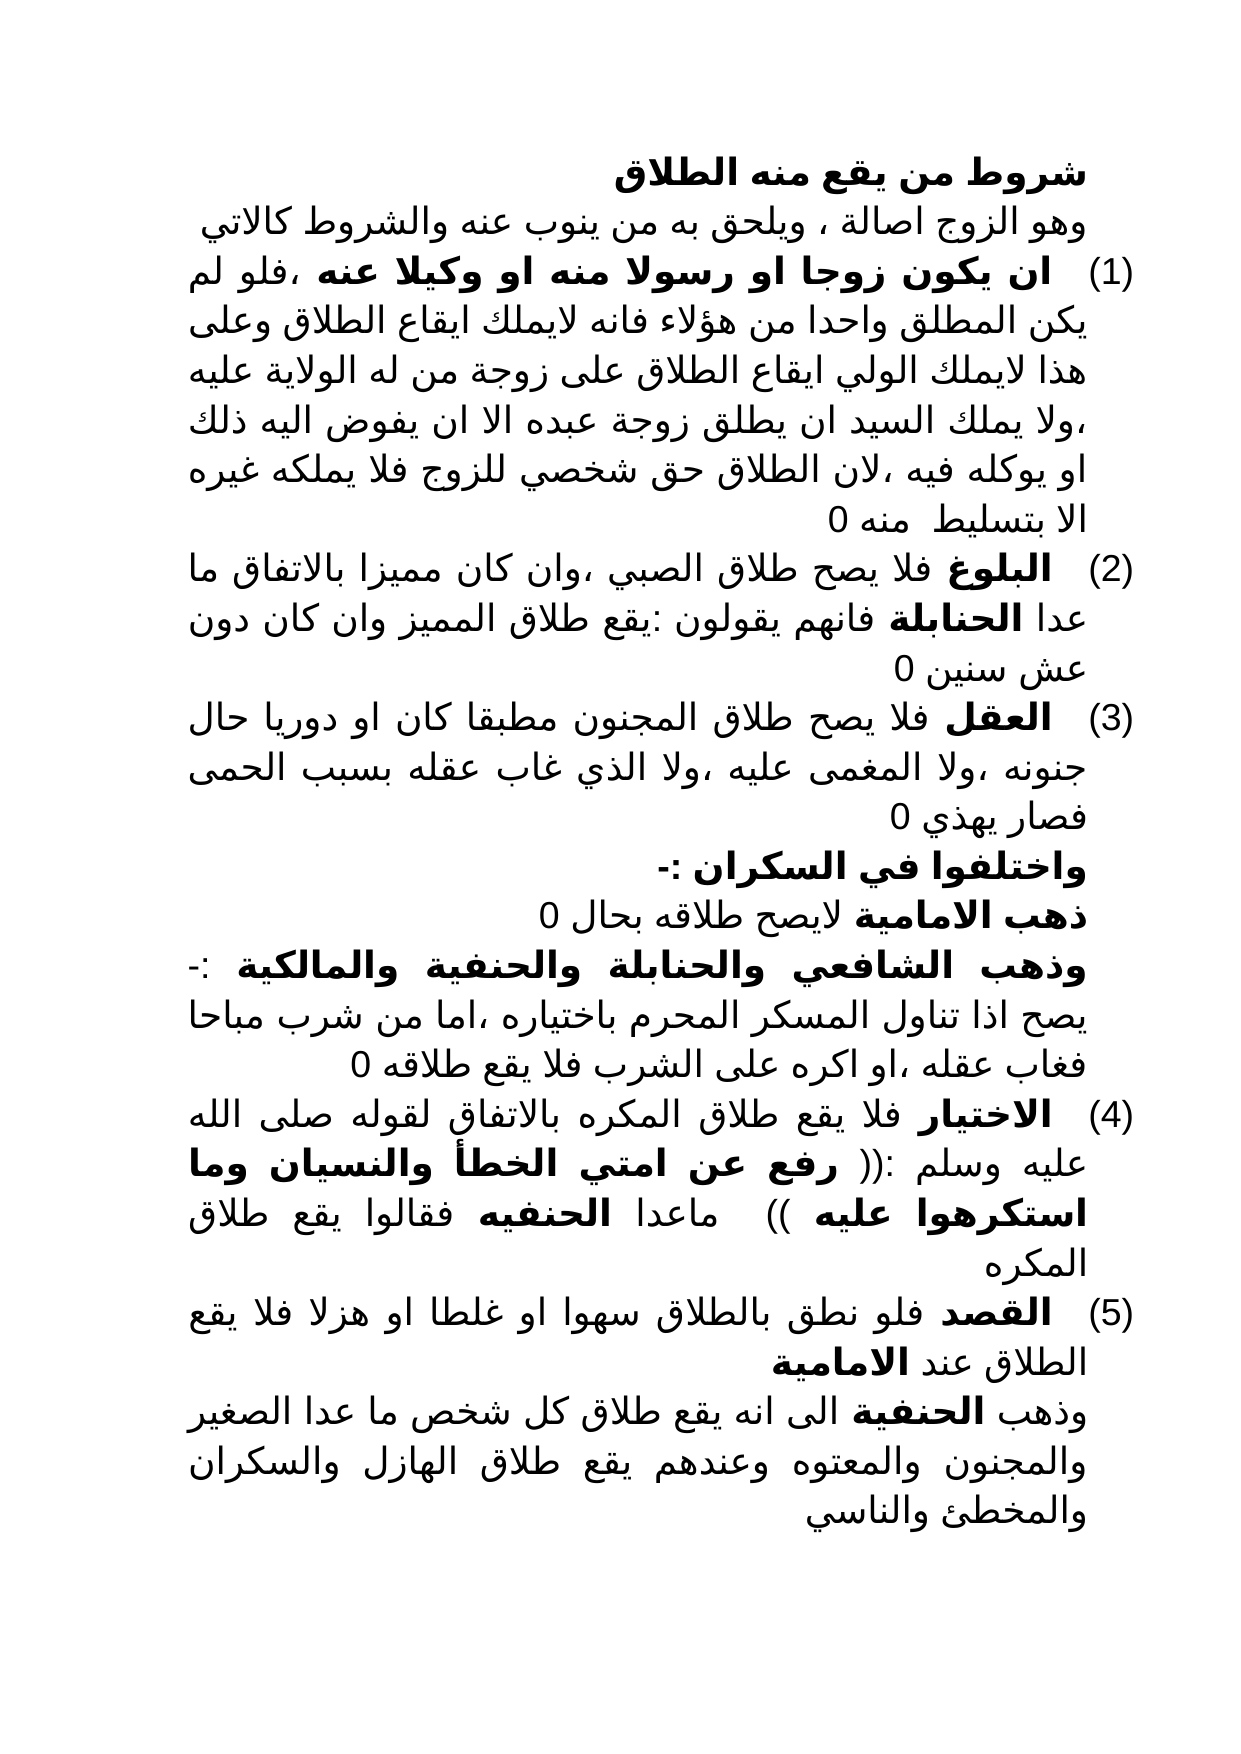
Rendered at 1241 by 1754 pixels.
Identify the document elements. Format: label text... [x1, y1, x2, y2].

list وهو الزوج اصالة ، ويلحق به من ينوب عنه والشروط كالاتي [187, 199, 1088, 243]
list شروط من يقع منه الطلاق [187, 150, 1088, 193]
list ان يكون زوجا او رسولا منه او وكيلا عنه ،فلو لم يكن المطلق واحدا من هؤلاء فانه لايملك ايقاع الطلاق وعلى هذا لايملك الولي ايقاع الطلاق على زوجة من له الولاية عليه ،ولا يملك السيد ان يطلق زوجة عبده الا ان يفوض اليه ذلك او يوكله فيه ،لان الطلاق حق شخصي للزوج فلا يملكه غيره الا بتسليط منه 0 [187, 249, 1088, 540]
list واختلفوا في السكران :- [187, 844, 1088, 887]
list العقل فلا يصح طلاق المجنون مطبقا كان او دوريا حال جنونه ،ولا المغمى عليه ،ولا الذي غاب عقله بسبب الحمى فصار يهذي 0 [187, 695, 1088, 838]
list الاختيار فلا يقع طلاق المكره بالاتفاق لقوله صلى الله عليه وسلم :(( رفع عن امتي الخطأ والنسيان وما استكرهوا عليه )) ماعدا الحنفيه فقالوا يقع طلاق المكره [187, 1092, 1088, 1284]
list ذهب الامامية لايصح طلاقه بحال 0 [187, 894, 1088, 937]
list وذهب الحنفية الى انه يقع طلاق كل شخص ما عدا الصغير والمجنون والمعتوه وعندهم يقع طلاق الهازل والسكران والمخطئ والناسي [187, 1389, 1088, 1532]
list القصد فلو نطق بالطلاق سهوا او غلطا او هزلا فلا يقع الطلاق عند الامامية [187, 1290, 1088, 1383]
list البلوغ فلا يصح طلاق الصبي ،وان كان مميزا بالاتفاق ما عدا الحنابلة فانهم يقولون :يقع طلاق المميز وان كان دون عش سنين 0 [187, 547, 1088, 689]
list وذهب الشافعي والحنابلة والحنفية والمالكية :- يصح اذا تناول المسكر المحرم باختياره ،اما من شرب مباحا فغاب عقله ،او اكره على الشرب فلا يقع طلاقه 0 [187, 943, 1088, 1086]
